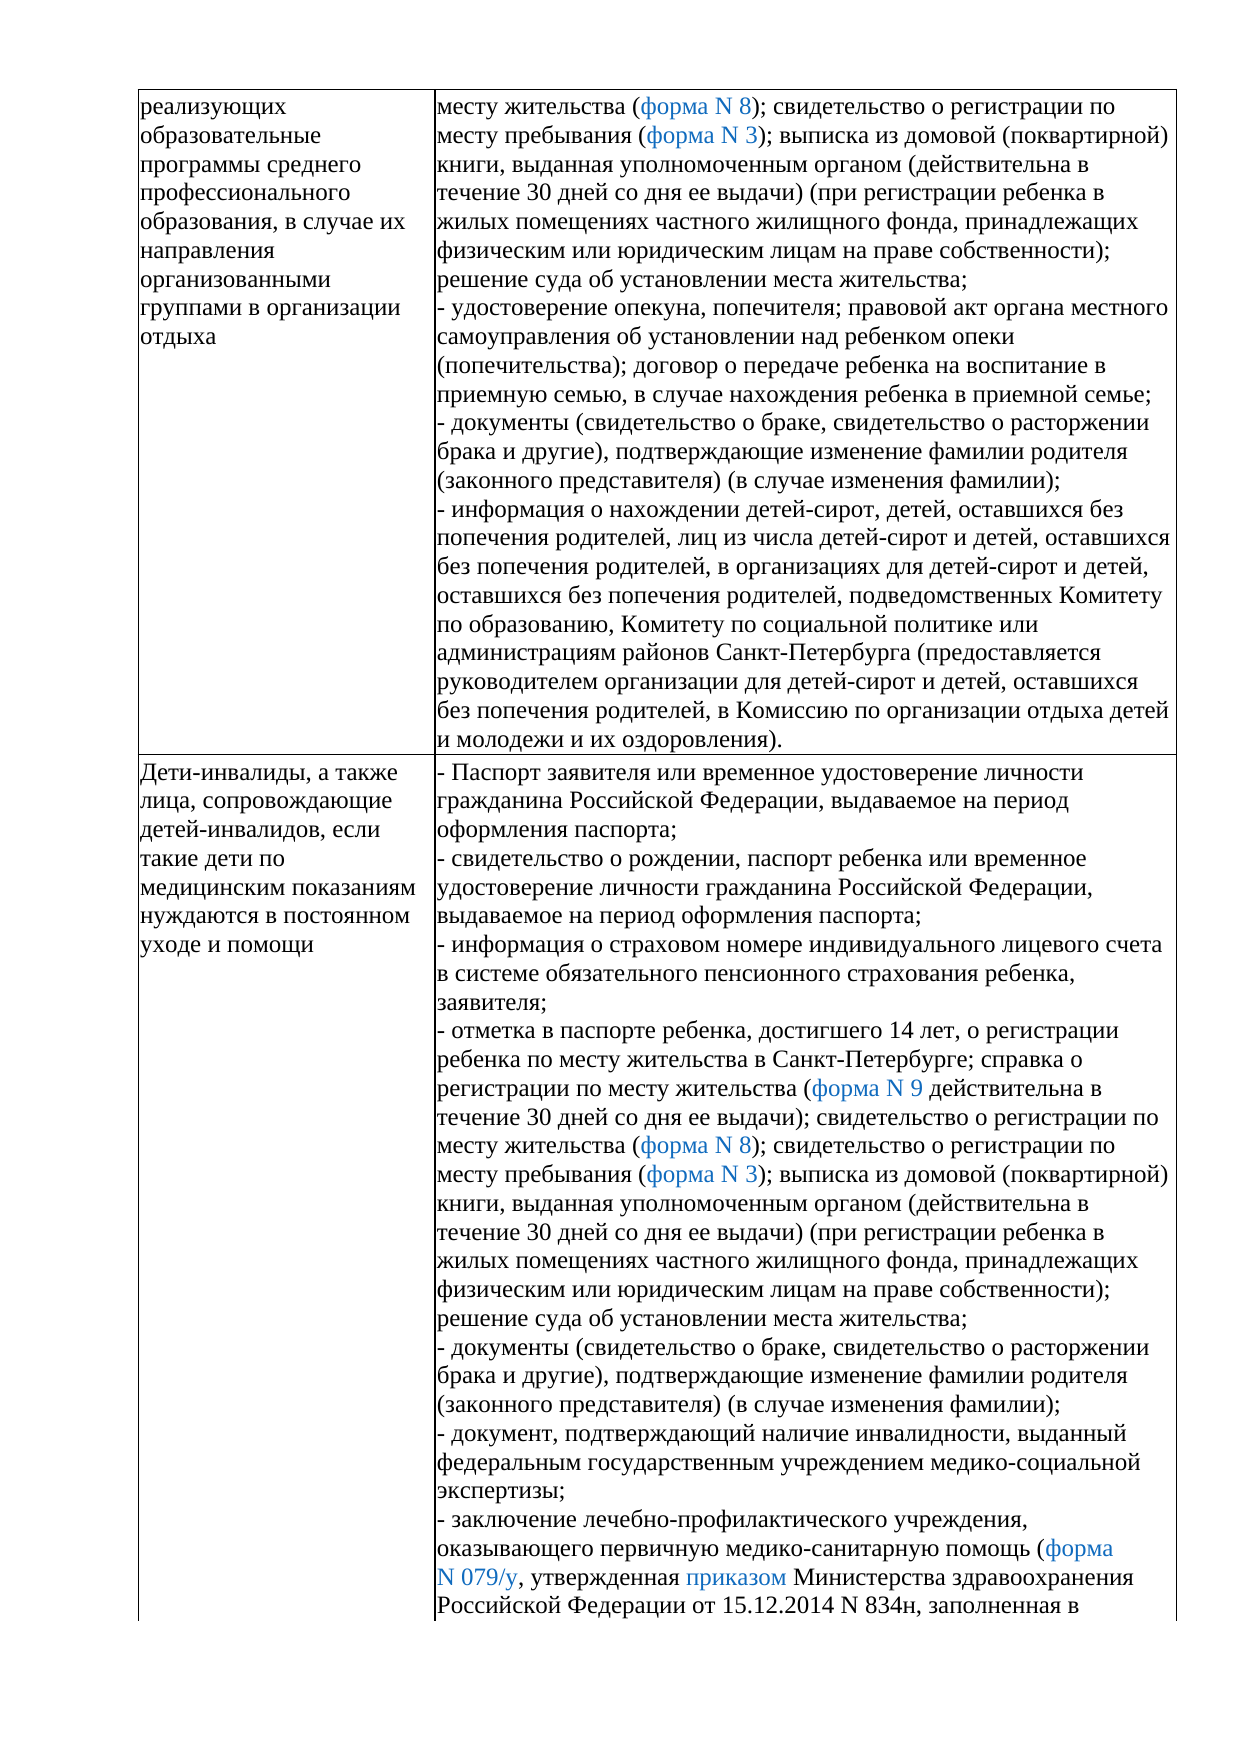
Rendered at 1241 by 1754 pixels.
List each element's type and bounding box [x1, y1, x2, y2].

table_cell [139, 90, 434, 754]
table_cell [139, 755, 434, 1621]
table_cell [436, 755, 1176, 1621]
